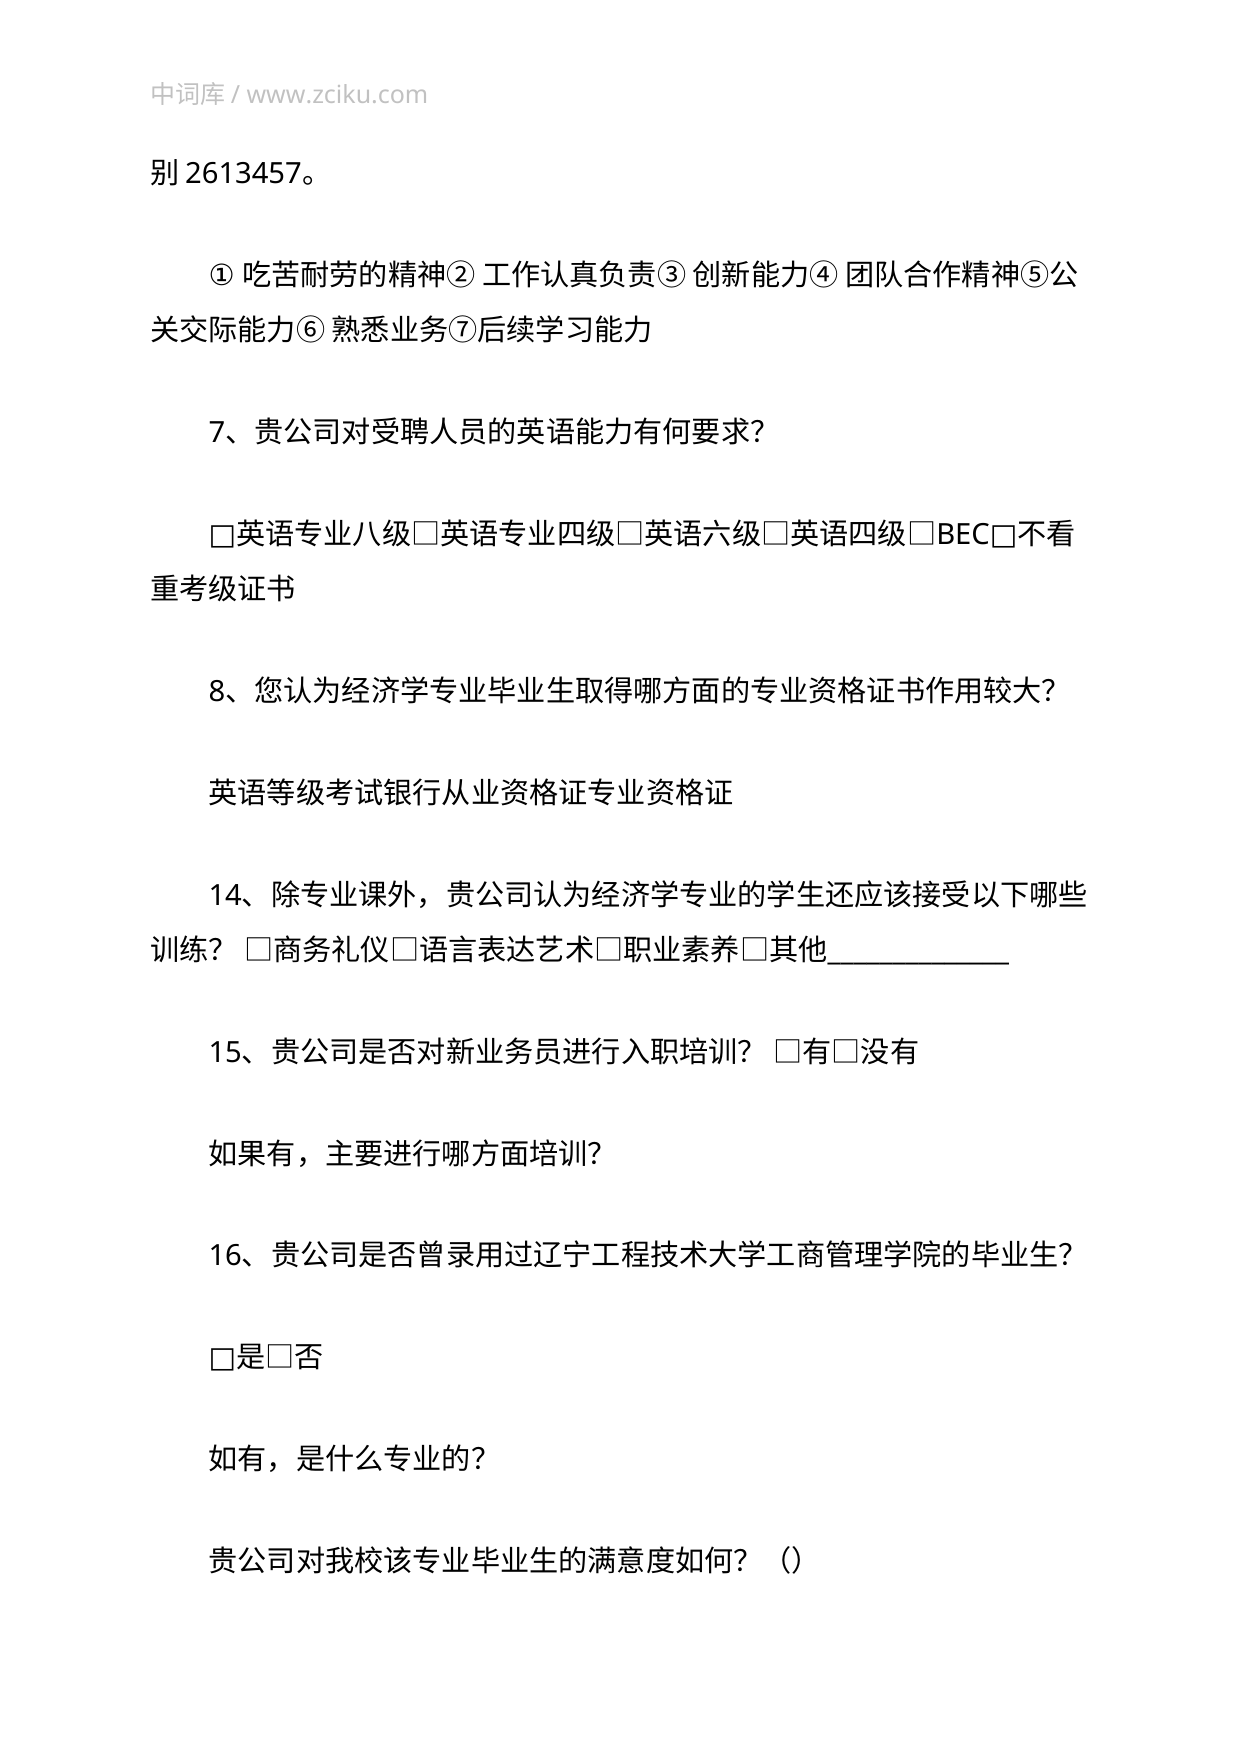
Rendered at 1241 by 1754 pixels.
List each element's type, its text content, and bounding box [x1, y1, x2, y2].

text 英语等级考试银行从业资格证专业资格证 [150, 769, 1090, 812]
text 16、贵公司是否曾录用过辽宁工程技术大学工商管理学院的毕业生？ [150, 1232, 1090, 1274]
text □是□否 [150, 1334, 1090, 1376]
text □英语专业八级□英语专业四级□英语六级□英语四级□BEC□不看重考级证书 [150, 511, 1090, 608]
text 15、贵公司是否对新业务员进行入职培训？ □有□没有 [150, 1028, 1090, 1071]
text 贵公司对我校该专业毕业生的满意度如何？（） [150, 1538, 1090, 1580]
text ① 吃苦耐劳的精神② 工作认真负责③ 创新能力④ 团队合作精神⑤公关交际能力⑥ 熟悉业务⑦后续学习能力 [150, 252, 1090, 349]
text 8、您认为经济学专业毕业生取得哪方面的专业资格证书作用较大？ [150, 667, 1090, 710]
text 7、贵公司对受聘人员的英语能力有何要求？ [150, 409, 1090, 451]
text 如有，是什么专业的？ [150, 1436, 1090, 1478]
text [150, 150, 1090, 192]
text 如果有，主要进行哪方面培训？ [150, 1130, 1090, 1172]
text 14、除专业课外，贵公司认为经济学专业的学生还应该接受以下哪些训练？ □商务礼仪□语言表达艺术□职业素养□其他______________ [150, 871, 1090, 969]
